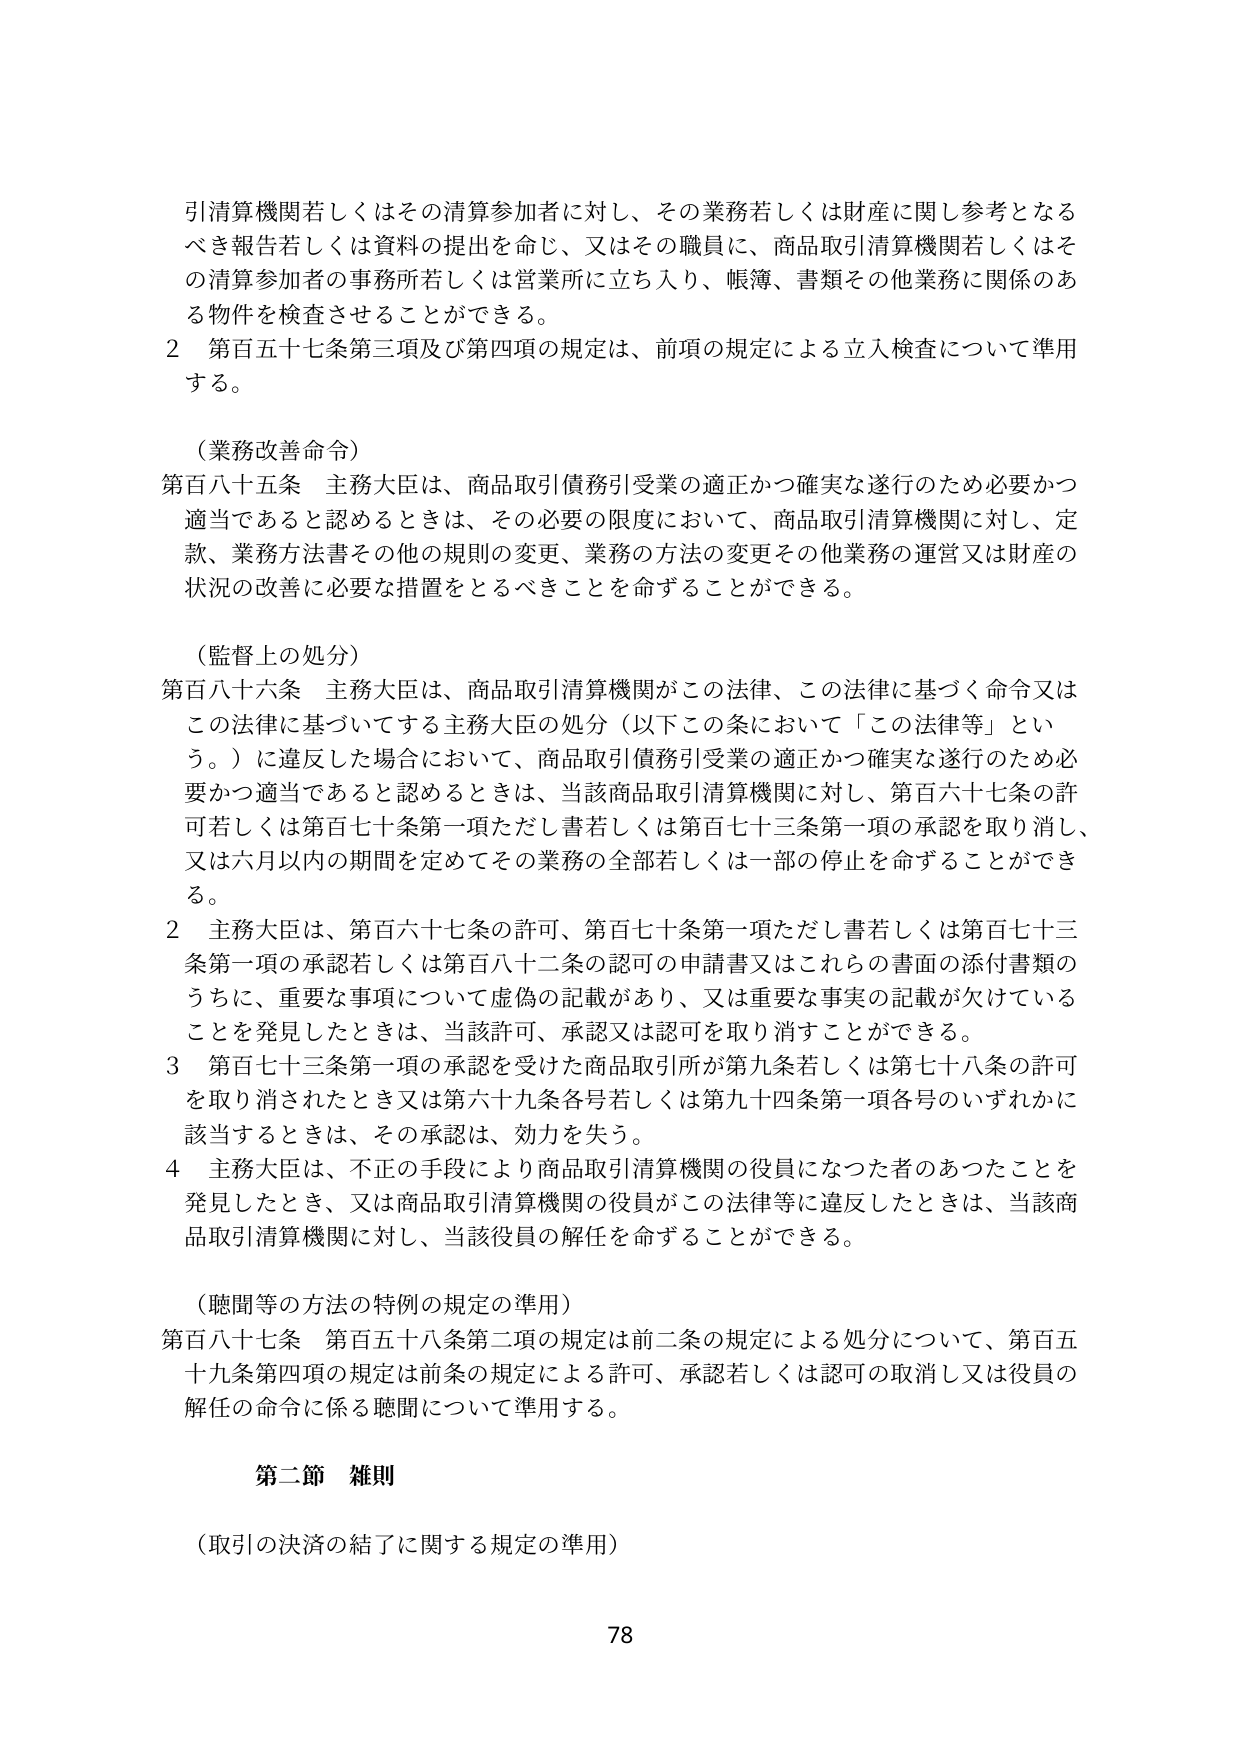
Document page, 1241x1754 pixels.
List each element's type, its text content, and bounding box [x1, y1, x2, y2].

text 第二節 雑則 [253, 1458, 1079, 1492]
text ２ 第百五十七条第三項及び第四項の規定は、前項の規定による立入検査について準用する。 [161, 330, 1079, 399]
text （取引の決済の結了に関する規定の準用） [184, 1526, 1079, 1560]
text 第百八十七条 第百五十八条第二項の規定は前二条の規定による処分について、第百五十九条第四項の規定は前条の規定による許可、承認若しくは認可の取消し又は役員の解任の命令に係る聴聞について準用する。 [161, 1321, 1079, 1424]
text （監督上の処分） [184, 638, 1079, 672]
text （聴聞等の方法の特例の規定の準用） [184, 1287, 1079, 1321]
text 第百八十五条 主務大臣は、商品取引債務引受業の適正かつ確実な遂行のため必要かつ適当であると認めるときは、その必要の限度において、商品取引清算機関に対し、定款、業務方法書その他の規則の変更、業務の方法の変更その他業務の運営又は財産の状況の改善に必要な措置をとるべきことを命ずることができる。 [161, 467, 1079, 604]
text 第百八十六条 主務大臣は、商品取引清算機関がこの法律、この法律に基づく命令又はこの法律に基づいてする主務大臣の処分（以下この条において「この法律等」という。）に違反した場合において、商品取引債務引受業の適正かつ確実な遂行のため必要かつ適当であると認めるときは、当該商品取引清算機関に対し、第百六十七条の許可若しくは第百七十条第一項ただし書若しくは第百七十三条第一項の承認を取り消し、又は六月以内の期間を定めてその業務の全部若しくは一部の停止を命ずることができる。 [161, 672, 1079, 911]
text ３ 第百七十三条第一項の承認を受けた商品取引所が第九条若しくは第七十八条の許可を取り消されたとき又は第六十九条各号若しくは第九十四条第一項各号のいずれかに該当するときは、その承認は、効力を失う。 [161, 1048, 1079, 1150]
text ２ 主務大臣は、第百六十七条の許可、第百七十条第一項ただし書若しくは第百七十三条第一項の承認若しくは第百八十二条の認可の申請書又はこれらの書面の添付書類のうちに、重要な事項について虚偽の記載があり、又は重要な事実の記載が欠けていることを発見したときは、当該許可、承認又は認可を取り消すことができる。 [161, 911, 1079, 1048]
text ４ 主務大臣は、不正の手段により商品取引清算機関の役員になつた者のあつたことを発見したとき、又は商品取引清算機関の役員がこの法律等に違反したときは、当該商品取引清算機関に対し、当該役員の解任を命ずることができる。 [161, 1150, 1079, 1253]
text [161, 194, 1079, 330]
text （業務改善命令） [184, 433, 1079, 467]
